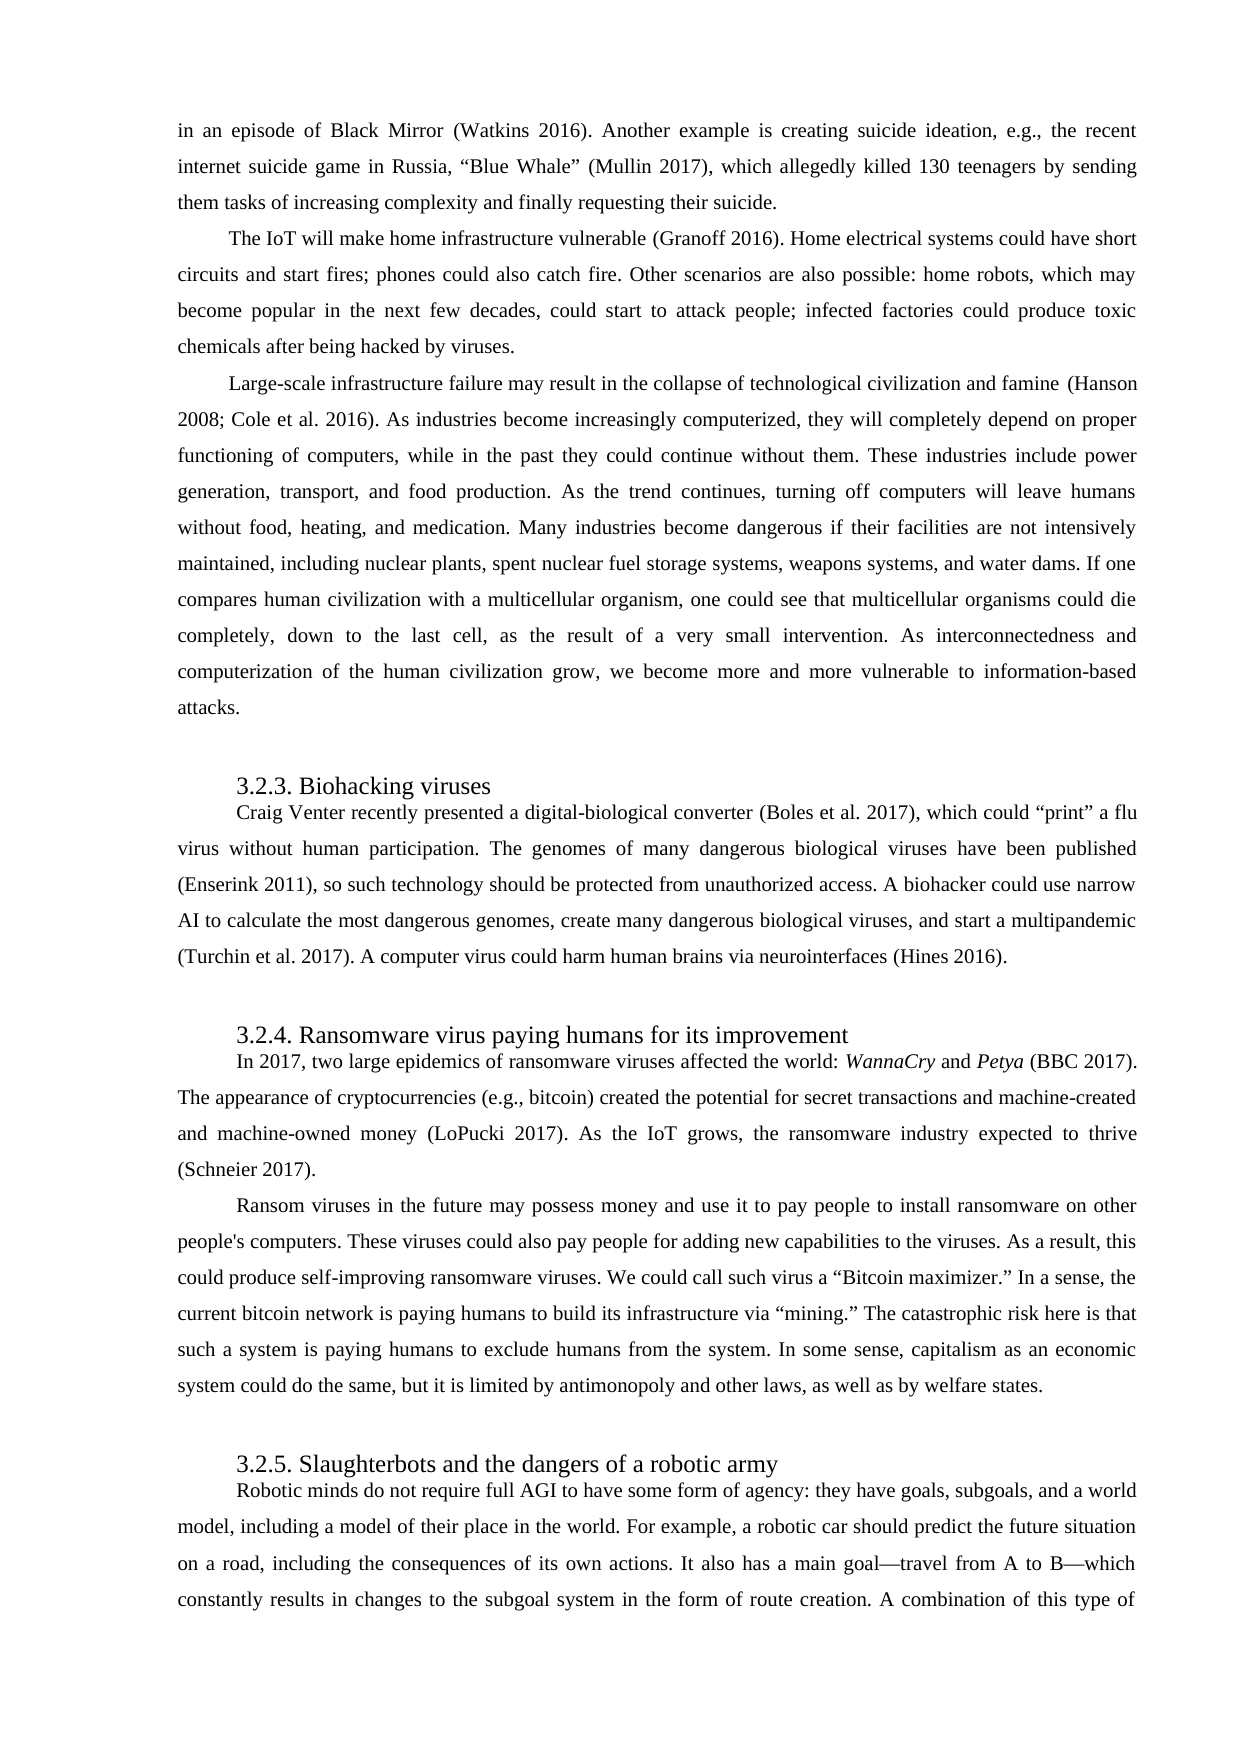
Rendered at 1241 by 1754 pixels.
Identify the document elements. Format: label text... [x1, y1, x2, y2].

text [177, 118, 1138, 214]
text The IoT will make home infrastructure vulnerable (Granoff 2016). Home electrical systems could have short circuits and start fires; phones could also catch fire. Other scenarios are also possible: home robots, which may become popular in the next few decades, could start to attack people; infected factories could produce toxic chemicals after being hacked by viruses. [177, 226, 1138, 358]
text In 2017, two large epidemics of ransomware viruses affected the world: WannaCry and Petya (BBC 2017). The appearance of cryptocurrencies (e.g., bitcoin) created the potential for secret transactions and machine-created and machine-owned money (LoPucki 2017). As the IoT grows, the ransomware industry expected to thrive (Schneier 2017). [177, 1049, 1138, 1181]
text Craig Venter recently presented a digital-biological converter (Boles et al. 2017), which could “print” a flu virus without human participation. The genomes of many dangerous biological viruses have been published (Enserink 2011), so such technology should be protected from unauthorized access. A biohacker could use narrow AI to calculate the most dangerous genomes, create many dangerous biological viruses, and start a multipandemic (Turchin et al. 2017). A computer virus could harm human brains via neurointerfaces (Hines 2016). [177, 800, 1138, 968]
text Ransom viruses in the future may possess money and use it to pay people to install ransomware on other people's computers. These viruses could also pay people for adding new capabilities to the viruses. As a result, this could produce self-improving ransomware viruses. We could call such virus a “Bitcoin maximizer.” In a sense, the current bitcoin network is paying humans to build its infrastructure via “mining.” The catastrophic risk here is that such a system is paying humans to exclude humans from the system. In some sense, capitalism as an economic system could do the same, but it is limited by antimonopoly and other laws, as well as by welfare states. [177, 1193, 1138, 1397]
text Large-scale infrastructure failure may result in the collapse of technological civilization and famine (Hanson 2008; Cole et al. 2016). As industries become increasingly computerized, they will completely depend on proper functioning of computers, while in the past they could continue without them. These industries include power generation, transport, and food production. As the trend continues, turning off computers will leave humans without food, heating, and medication. Many industries become dangerous if their facilities are not intensively maintained, including nuclear plants, spent nuclear fuel storage systems, weapons systems, and water dams. If one compares human civilization with a multicellular organism, one could see that multicellular organisms could die completely, down to the last cell, as the result of a very small intervention. As interconnectedness and computerization of the human civilization grow, we become more and more vulnerable to information-based attacks. [177, 370, 1138, 719]
subtitle 3.2.5. Slaughterbots and the dangers of a robotic army [177, 1449, 1138, 1478]
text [177, 1478, 1138, 1611]
subtitle 3.2.3. Biohacking viruses [177, 771, 1138, 800]
subtitle 3.2.4. Ransomware virus paying humans for its improvement [177, 1020, 1138, 1049]
